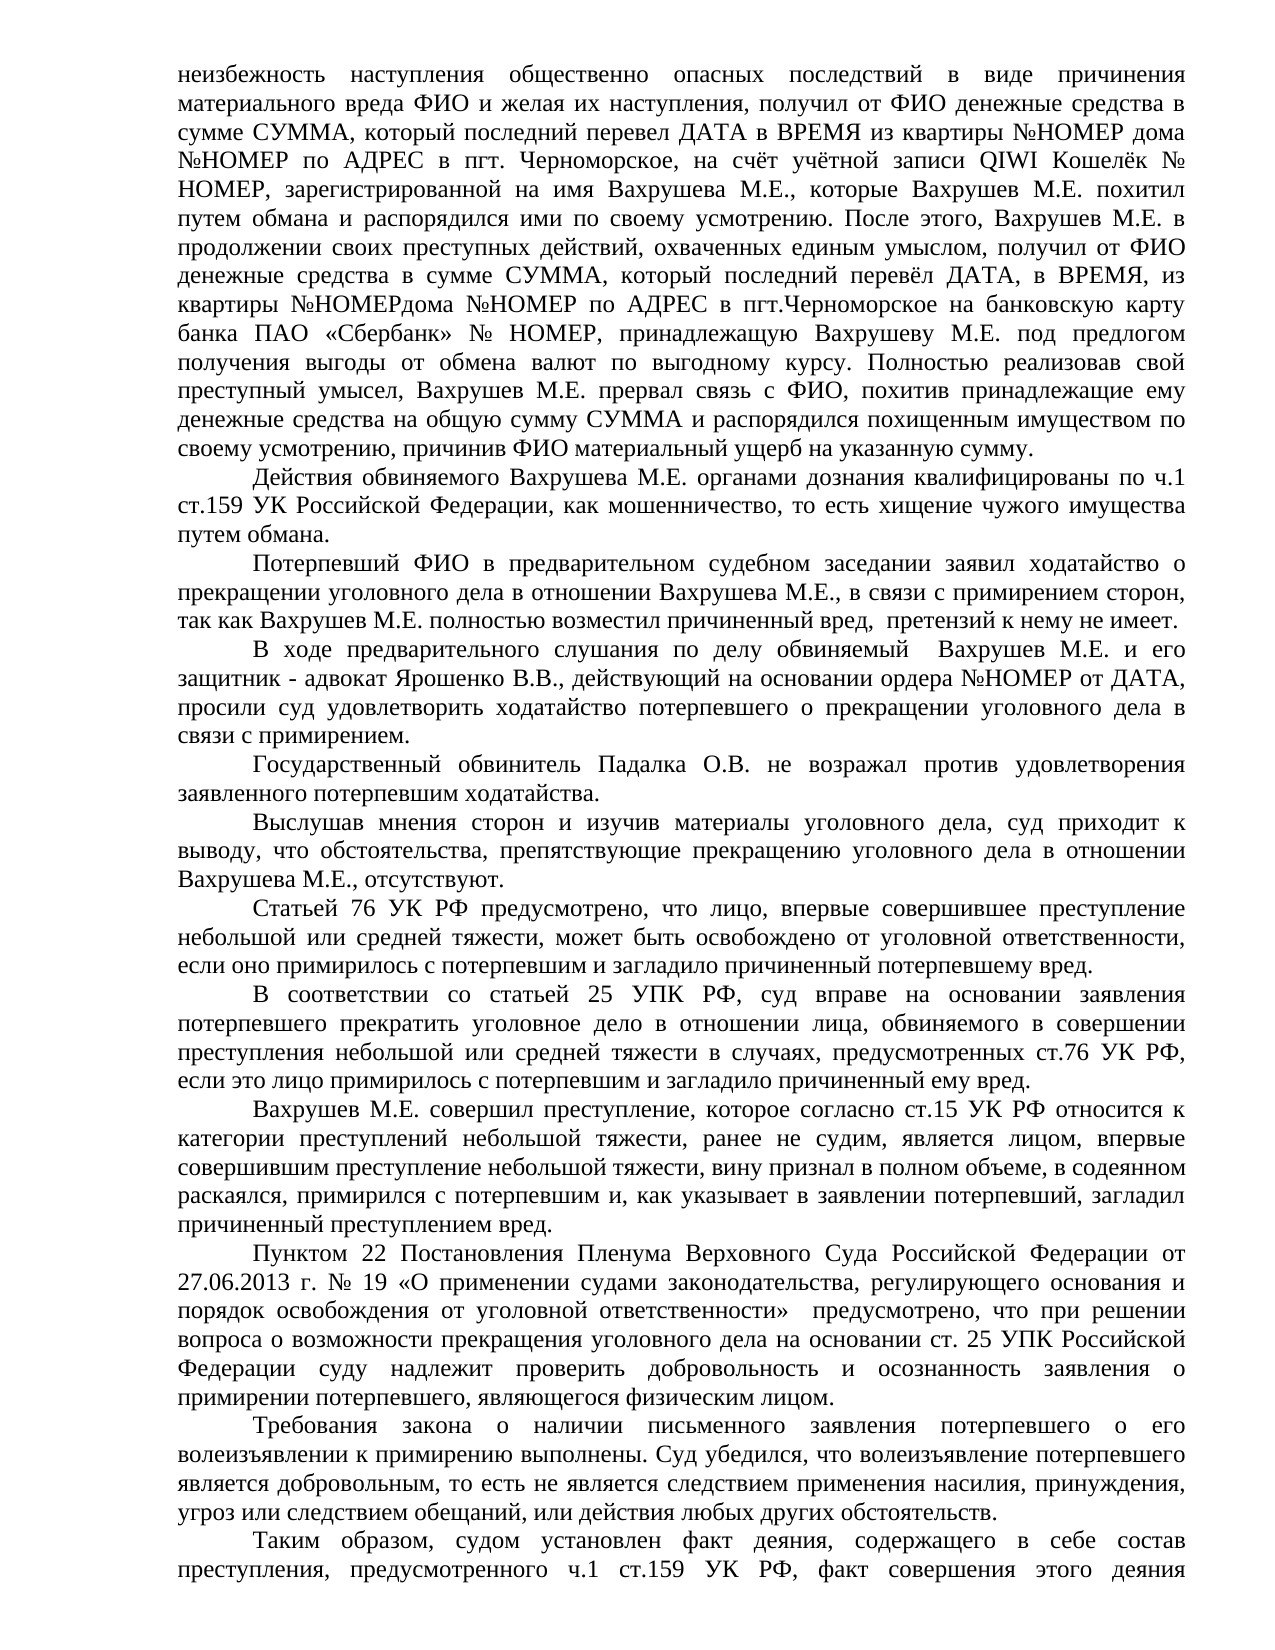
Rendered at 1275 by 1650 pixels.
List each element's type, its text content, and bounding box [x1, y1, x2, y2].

text Вахрушев М.Е. совершил преступление, которое согласно ст.15 УК РФ относится к категории преступлений небольшой тяжести, ранее не судим, является лицом, впервые совершившим преступление небольшой тяжести, вину признал в полном объеме, в содеянном раскаялся, примирился с потерпевшим и, как указывает в заявлении потерпевший, загладил причиненный преступлением вред. [177, 1094, 1186, 1238]
text Потерпевший ФИО в предварительном судебном заседании заявил ходатайство о прекращении уголовного дела в отношении Вахрушева М.Е., в связи с примирением сторон, так как Вахрушев М.Е. полностью возместил причиненный вред, претензий к нему не имеет. [177, 548, 1186, 634]
text Пунктом 22 Постановления Пленума Верховного Суда Российской Федерации от 27.06.2013 г. № 19 «О применении судами законодательства, регулирующего основания и порядок освобождения от уголовной ответственности» предусмотрено, что при решении вопроса о возможности прекращения уголовного дела на основании ст. 25 УПК Российской Федерации суду надлежит проверить добровольность и осознанность заявления о примирении потерпевшего, являющегося физическим лицом. [177, 1238, 1186, 1410]
text Государственный обвинитель Падалка О.В. не возражал против удовлетворения заявленного потерпевшим ходатайства. [177, 749, 1186, 807]
text Выслушав мнения сторон и изучив материалы уголовного дела, суд приходит к выводу, что обстоятельства, препятствующие прекращению уголовного дела в отношении Вахрушева М.Е., отсутствуют. [177, 807, 1186, 893]
text В соответствии со статьей 25 УПК РФ, суд вправе на основании заявления потерпевшего прекратить уголовное дело в отношении лица, обвиняемого в совершении преступления небольшой или средней тяжести в случаях, предусмотренных ст.76 УК РФ, если это лицо примирилось с потерпевшим и загладило причиненный ему вред. [177, 979, 1186, 1094]
text В ходе предварительного слушания по делу обвиняемый Вахрушев М.Е. и его защитник - адвокат Ярошенко В.В., действующий на основании ордера №НОМЕР от ДАТА, просили суд удовлетворить ходатайство потерпевшего о прекращении уголовного дела в связи с примирением. [177, 634, 1186, 749]
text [177, 1525, 1186, 1583]
text Требования закона о наличии письменного заявления потерпевшего о его волеизъявлении к примирению выполнены. Суд убедился, что волеизъявление потерпевшего является добровольным, то есть не является следствием применения насилия, принуждения, угроз или следствием обещаний, или действия любых других обстоятельств. [177, 1410, 1186, 1525]
text Статьей 76 УК РФ предусмотрено, что лицо, впервые совершившее преступление небольшой или средней тяжести, может быть освобождено от уголовной ответственности, если оно примирилось с потерпевшим и загладило причиненный потерпевшему вред. [177, 893, 1186, 979]
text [177, 59, 1186, 462]
text Действия обвиняемого Вахрушева М.Е. органами дознания квалифицированы по ч.1 ст.159 УК Российской Федерации, как мошенничество, то есть хищение чужого имущества путем обмана. [177, 462, 1186, 548]
